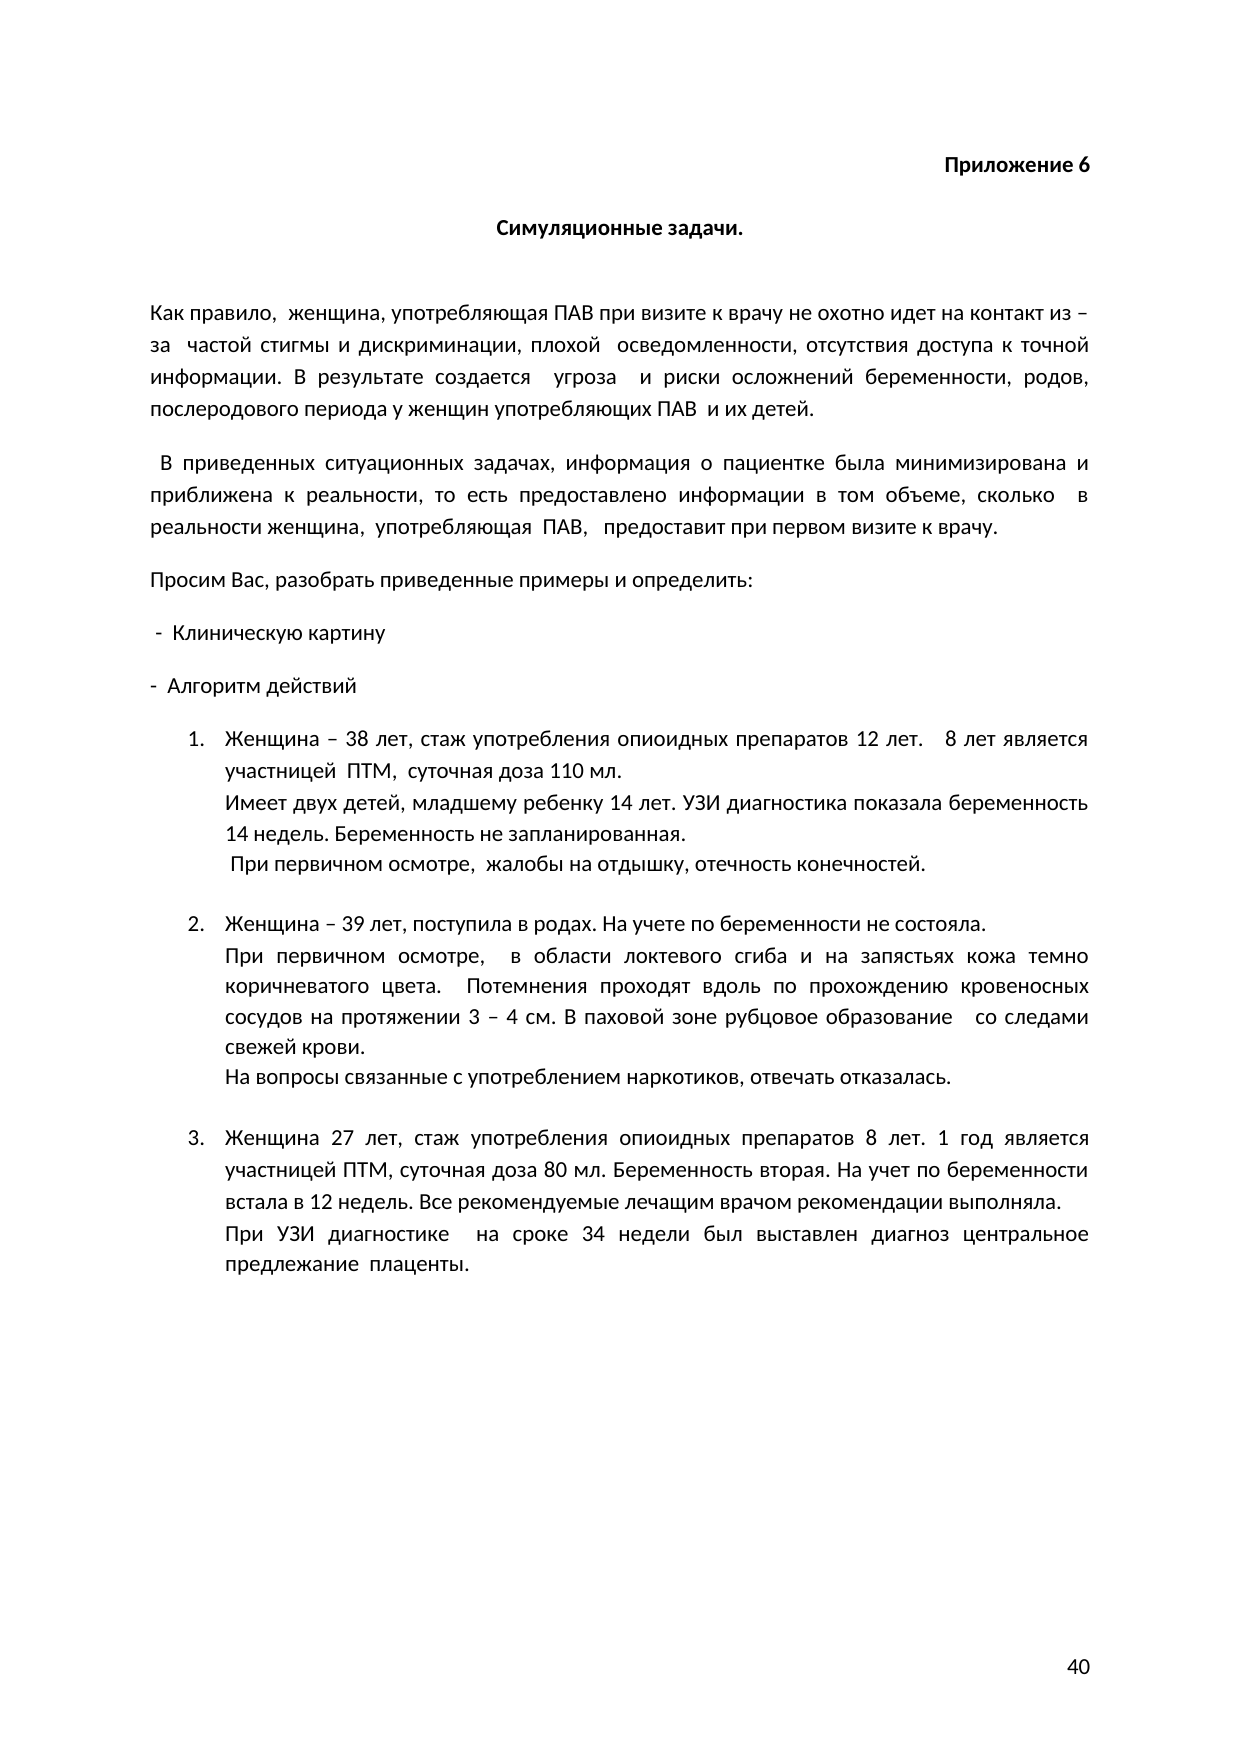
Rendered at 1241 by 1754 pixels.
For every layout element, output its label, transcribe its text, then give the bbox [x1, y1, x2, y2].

list При первичном осмотре, жалобы на отдышку, отечность конечностей. [225, 849, 1090, 877]
list Женщина 27 лет, стаж употребления опиоидных препаратов 8 лет. 1 год является участницей ПТМ, суточная доза 80 мл. Беременность вторая. На учет по беременности встала в 12 недель. Все рекомендуемые лечащим врачом рекомендации выполняла. [187, 1123, 1090, 1215]
text - Алгоритм действий [150, 671, 1090, 699]
list При первичном осмотре, в области локтевого сгиба и на запястьях кожа темно коричневатого цвета. Потемнения проходят вдоль по прохождению кровеносных сосудов на протяжении 3 – 4 см. В паховой зоне рубцовое образование со следами свежей крови. [225, 941, 1090, 1060]
list На вопросы связанные с употреблением наркотиков, отвечать отказалась. [225, 1062, 1090, 1090]
list Имеет двух детей, младшему ребенку 14 лет. УЗИ диагностика показала беременность 14 недель. Беременность не запланированная. [225, 788, 1090, 847]
subtitle Симуляционные задачи. [150, 213, 1090, 241]
text В приведенных ситуационных задачах, информация о пациентке была минимизирована и приближена к реальности, то есть предоставлено информации в том объеме, сколько в реальности женщина, употребляющая ПАВ, предоставит при первом визите к врачу. [150, 448, 1090, 540]
text - Клиническую картину [150, 618, 1090, 646]
text Приложение 6 [150, 150, 1090, 178]
list Женщина – 39 лет, поступила в родах. На учете по беременности не состояла. [187, 909, 1090, 937]
text Просим Вас, разобрать приведенные примеры и определить: [150, 565, 1090, 593]
text Как правило, женщина, употребляющая ПАВ при визите к врачу не охотно идет на контакт из – за частой стигмы и дискриминации, плохой осведомленности, отсутствия доступа к точной информации. В результате создается угроза и риски осложнений беременности, родов, послеродового периода у женщин употребляющих ПАВ и их детей. [150, 298, 1090, 423]
list Женщина – 38 лет, стаж употребления опиоидных препаратов 12 лет. 8 лет является участницей ПТМ, суточная доза 110 мл. [187, 724, 1090, 784]
list При УЗИ диагностике на сроке 34 недели был выставлен диагноз центральное предлежание плаценты. [225, 1219, 1090, 1277]
